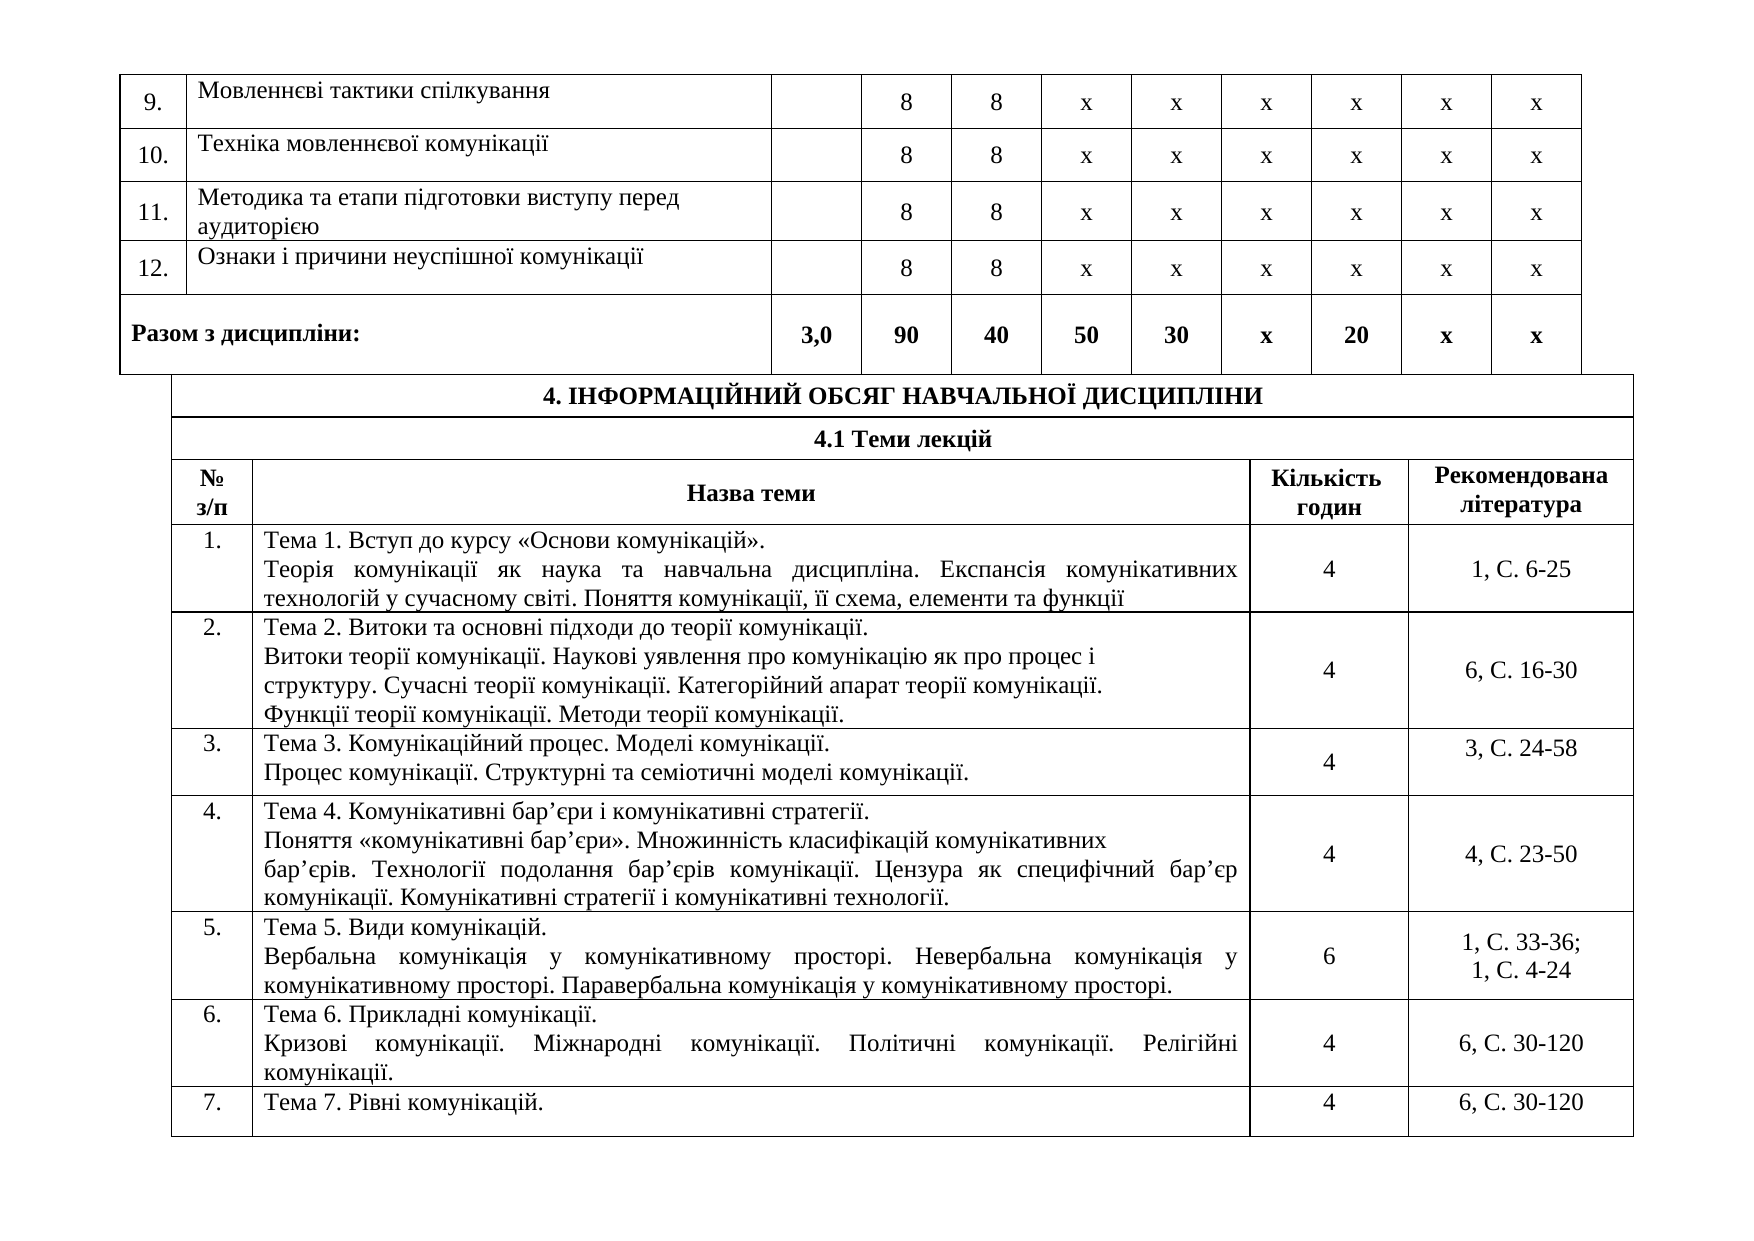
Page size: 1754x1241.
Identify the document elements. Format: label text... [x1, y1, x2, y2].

table_cell x [1042, 182, 1131, 240]
table_cell x [1492, 241, 1581, 293]
table_cell 4 [1251, 613, 1408, 727]
table_cell 4 [1251, 1000, 1408, 1086]
table_cell 6, С. 30-120 [1409, 1000, 1633, 1086]
table_cell 40 [952, 295, 1041, 374]
table_cell 30 [1132, 295, 1221, 374]
table_cell Мовленнєві тактики спілкування [187, 75, 771, 127]
table_cell Тема 6. Прикладні комунікації. Кризові комунікації. Міжнародні комунікації. Політичні комунікації. Релігійні комунікації. [253, 1000, 1249, 1086]
table_cell x [1132, 182, 1221, 240]
table_cell Рекомендована література [1409, 460, 1633, 524]
table_cell x [1402, 182, 1491, 240]
table_cell 6. [172, 1000, 252, 1086]
table_cell 90 [862, 295, 951, 374]
table_cell Назва теми [253, 460, 1249, 524]
table_cell [772, 75, 861, 127]
table_cell 20 [1312, 295, 1401, 374]
table_cell x [1132, 241, 1221, 293]
table_cell 3, С. 24-58 [1409, 729, 1633, 795]
table_cell 1. [172, 525, 252, 611]
table_cell Техніка мовленнєвої комунікації [187, 129, 771, 181]
table_cell x [1312, 75, 1401, 127]
table_cell x [1492, 295, 1581, 374]
table_cell 8 [862, 241, 951, 293]
table_cell x [1132, 75, 1221, 127]
table_cell 8 [952, 182, 1041, 240]
table_cell 3,0 [772, 295, 861, 374]
table_cell 4.1 Теми лекцій [172, 418, 1633, 459]
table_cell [253, 1087, 1249, 1136]
table_cell 4, С. 23-50 [1409, 796, 1633, 911]
table_cell 8 [952, 75, 1041, 127]
table_cell x [1042, 129, 1131, 181]
table_cell x [1042, 241, 1131, 293]
table_cell x [1222, 241, 1311, 293]
table_cell 1, С. 33-36; 1, С. 4-24 [1409, 912, 1633, 998]
table_cell x [1492, 75, 1581, 127]
table_cell Тема 3. Комунікаційний процес. Моделі комунікації. Процес комунікації. Структурні та семіотичні моделі комунікації. [253, 729, 1249, 795]
table_cell [772, 241, 861, 293]
table_cell x [1222, 182, 1311, 240]
table_cell 6, С. 16-30 [1409, 613, 1633, 727]
table_cell 50 [1042, 295, 1131, 374]
table_cell 1, С. 6-25 [1409, 525, 1633, 611]
table_cell x [1222, 129, 1311, 181]
table_cell 4. [172, 796, 252, 911]
table_cell Тема 1. Вступ до курсу «Основи комунікацій». Теорія комунікації як наука та навчальна дисципліна. Експансія комунікативних технологій у сучасному світі. Поняття комунікації, її схема, елементи та функції [253, 525, 1249, 611]
table_cell 12. [121, 241, 186, 293]
table_cell 10. [121, 129, 186, 181]
table_cell 5. [172, 912, 252, 998]
table_cell 4 [1251, 1087, 1408, 1136]
table_cell x [1312, 241, 1401, 293]
table_cell x [1492, 129, 1581, 181]
table_cell Методика та етапи підготовки виступу перед аудиторією [187, 182, 771, 240]
table_cell Тема 2. Витоки та основні підходи до теорії комунікації. Витоки теорії комунікації. Наукові уявлення про комунікацію як про процес і структуру. Сучасні теорії комунікації. Категорійний апарат теорії комунікації. Функції теорії комунікації. Методи теорії комунікації. [253, 613, 1249, 727]
table_cell [772, 182, 861, 240]
table_cell 7. [172, 1087, 252, 1136]
table_cell 8 [862, 129, 951, 181]
table_cell x [1312, 129, 1401, 181]
table_cell x [1132, 129, 1221, 181]
table_cell x [1402, 241, 1491, 293]
table_cell x [1402, 75, 1491, 127]
table_cell 4 [1251, 796, 1408, 911]
table_cell 8 [862, 75, 951, 127]
table_cell 4. ІНФОРМАЦІЙНИЙ ОБСЯГ НАВЧАЛЬНОЇ ДИСЦИПЛІНИ [172, 375, 1633, 416]
table_cell x [1222, 75, 1311, 127]
table_cell 8 [862, 182, 951, 240]
table_cell Кількість годин [1251, 460, 1408, 524]
table_cell 8 [952, 129, 1041, 181]
table_cell 3. [172, 729, 252, 795]
table_cell 2. [172, 613, 252, 727]
table_cell x [1042, 75, 1131, 127]
table_cell 11. [121, 182, 186, 240]
table_cell [772, 129, 861, 181]
table_cell x [1312, 182, 1401, 240]
table_cell Тема 4. Комунікативні бар’єри і комунікативні стратегії. Поняття «комунікативні бар’єри». Множинність класифікацій комунікативних бар’єрів. Технології подолання бар’єрів комунікації. Цензура як специфічний бар’єр комунікації. Комунікативні стратегії і комунікативні технології. [253, 796, 1249, 911]
table_cell 9. [121, 75, 186, 127]
table_cell № з/п [172, 460, 252, 524]
table_cell 8 [952, 241, 1041, 293]
table_cell 6, С. 30-120 [1409, 1087, 1633, 1136]
table_cell x [1402, 129, 1491, 181]
table_cell Ознаки і причини неуспішної комунікації [187, 241, 771, 293]
table_cell x [1222, 295, 1311, 374]
table_cell x [1402, 295, 1491, 374]
table_cell x [1492, 182, 1581, 240]
table_cell 4 [1251, 525, 1408, 611]
table_cell 4 [1251, 729, 1408, 795]
table_cell 6 [1251, 912, 1408, 998]
table_cell Разом з дисципліни: [121, 295, 771, 374]
table_cell Тема 5. Види комунікацій. Вербальна комунікація у комунікативному просторі. Невербальна комунікація у комунікативному просторі. Паравербальна комунікація у комунікативному просторі. [253, 912, 1249, 998]
